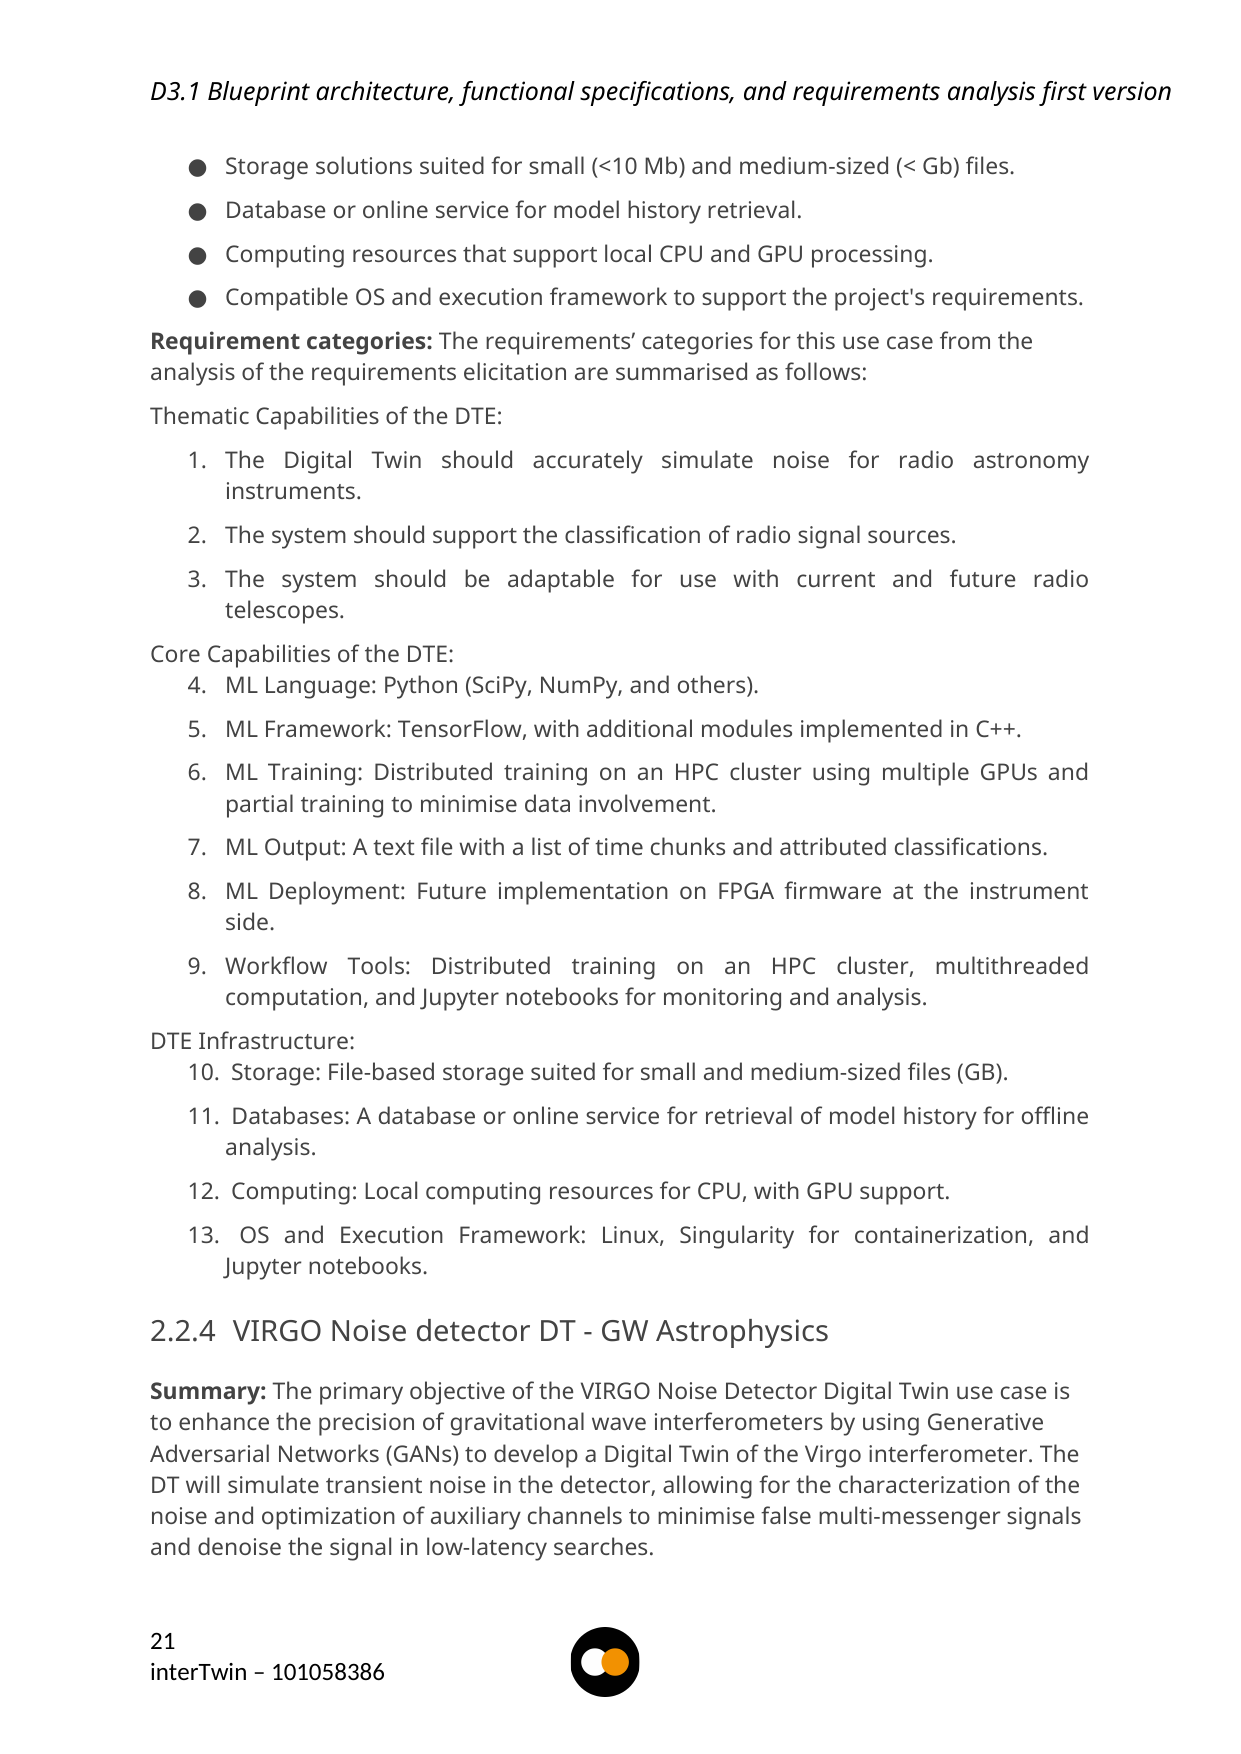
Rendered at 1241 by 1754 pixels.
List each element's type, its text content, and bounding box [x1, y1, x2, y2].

list ML Language: Python (SciPy, NumPy, and others). [187, 669, 1090, 700]
text Requirement categories: The requirements’ categories for this use case from the analysis of the requirements elicitation are summarised as follows: [150, 325, 1090, 387]
picture [570, 1627, 640, 1697]
list ML Framework: TensorFlow, with additional modules implemented in C++. [187, 712, 1090, 744]
text Summary: The primary objective of the VIRGO Noise Detector Digital Twin use case is to enhance the precision of gravitational wave interferometers by using Generative Adversarial Networks (GANs) to develop a Digital Twin of the Virgo interferometer. The DT will simulate transient noise in the detector, allowing for the characterization of the noise and optimization of auxiliary channels to minimise false multi-messenger signals and denoise the signal in low-latency searches. [150, 1375, 1090, 1563]
list Storage: File-based storage suited for small and medium-sized files (GB). [187, 1056, 1090, 1087]
list Databases: A database or online service for retrieval of model history for offline analysis. [187, 1100, 1090, 1162]
list Computing: Local computing resources for CPU, with GPU support. [187, 1175, 1090, 1206]
list OS and Execution Framework: Linux, Singularity for containerization, and Jupyter notebooks. [187, 1219, 1090, 1281]
list Storage solutions suited for small (<10 Mb) and medium-sized (< Gb) files. [187, 150, 1090, 181]
text Thematic Capabilities of the DTE: [150, 400, 1090, 431]
list Compatible OS and execution framework to support the project's requirements. [187, 281, 1090, 312]
list Computing resources that support local CPU and GPU processing. [187, 237, 1090, 269]
list The system should support the classification of radio signal sources. [187, 519, 1090, 550]
list The Digital Twin should accurately simulate noise for radio astronomy instruments. [187, 444, 1090, 506]
list Database or online service for model history retrieval. [187, 194, 1090, 225]
list ML Training: Distributed training on an HPC cluster using multiple GPUs and partial training to minimise data involvement. [187, 756, 1090, 819]
list ML Deployment: Future implementation on FPGA firmware at the instrument side. [187, 875, 1090, 937]
text Core Capabilities of the DTE: [150, 637, 1090, 669]
list The system should be adaptable for use with current and future radio telescopes. [187, 562, 1090, 625]
list ML Output: A text file with a list of time chunks and attributed classifications. [187, 831, 1090, 862]
subtitle VIRGO Noise detector DT - GW Astrophysics [150, 1310, 1090, 1350]
list Workflow Tools: Distributed training on an HPC cluster, multithreaded computation, and Jupyter notebooks for monitoring and analysis. [187, 950, 1090, 1012]
text DTE Infrastructure: [150, 1025, 1090, 1056]
